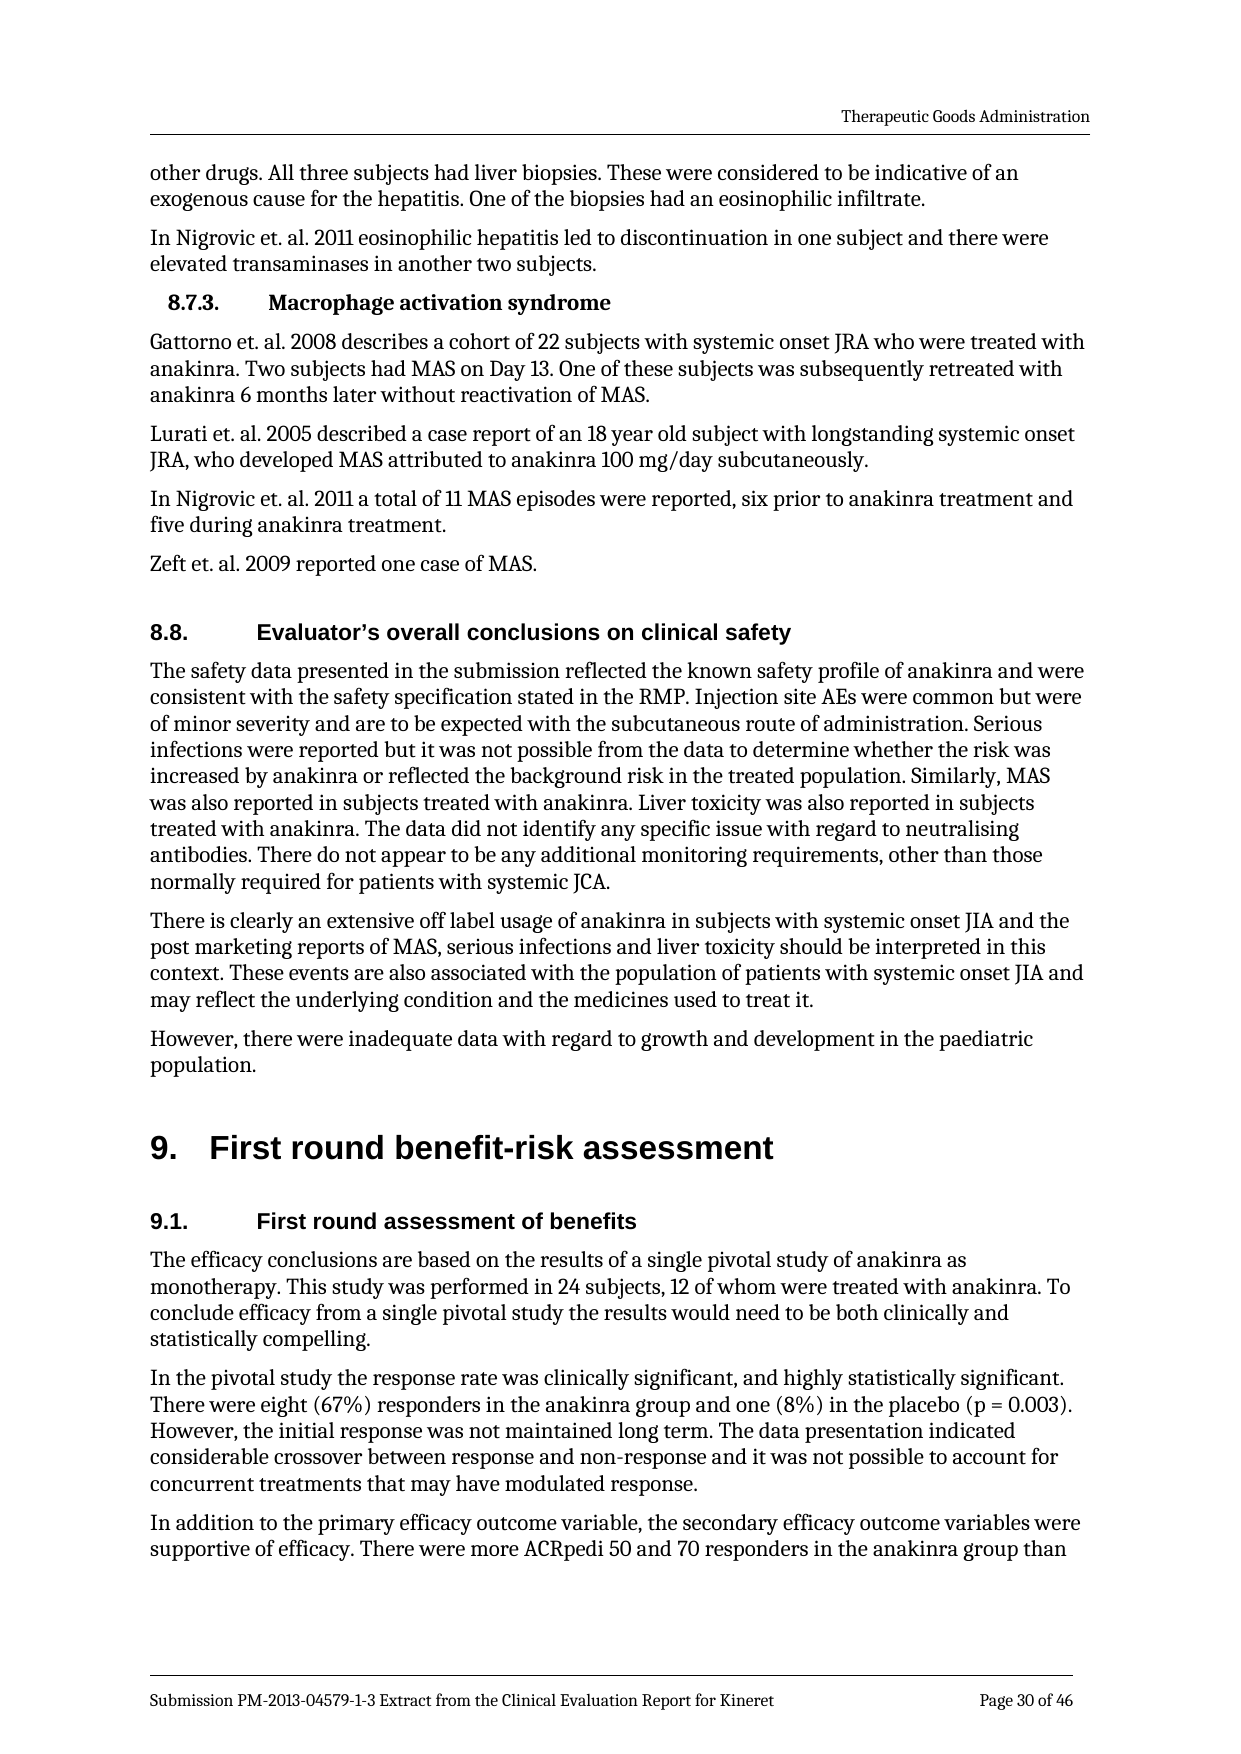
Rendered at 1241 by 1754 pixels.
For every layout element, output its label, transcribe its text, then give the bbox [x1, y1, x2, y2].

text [150, 160, 1090, 212]
text There is clearly an extensive off label usage of anakinra in subjects with systemic onset JIA and the post marketing reports of MAS, serious infections and liver toxicity should be interpreted in this context. These events are also associated with the population of patients with systemic onset JIA and may reflect the underlying condition and the medicines used to treat it. [150, 907, 1090, 1013]
text Lurati et. al. 2005 described a case report of an 18 year old subject with longstanding systemic onset JRA, who developed MAS attributed to anakinra 100 mg/day subcutaneously. [150, 421, 1090, 473]
text In the pivotal study the response rate was clinically significant, and highly statistically significant. There were eight (67%) responders in the anakinra group and one (8%) in the placebo (p = 0.003). However, the initial response was not maintained long term. The data presentation indicated considerable crossover between response and non-response and it was not possible to account for concurrent treatments that may have modulated response. [150, 1365, 1090, 1497]
text Gattorno et. al. 2008 describes a cohort of 22 subjects with systemic onset JRA who were treated with anakinra. Two subjects had MAS on Day 13. One of these subjects was subsequently retreated with anakinra 6 months later without reactivation of MAS. [150, 329, 1090, 408]
text Zeft et. al. 2009 reported one case of MAS. [150, 551, 1090, 577]
text In Nigrovic et. al. 2011 eosinophilic hepatitis led to discontinuation in one subject and there were elevated transaminases in another two subjects. [150, 225, 1090, 278]
text In Nigrovic et. al. 2011 a total of 11 MAS episodes were reported, six prior to anakinra treatment and five during anakinra treatment. [150, 486, 1090, 538]
text The safety data presented in the submission reflected the known safety profile of anakinra and were consistent with the safety specification stated in the RMP. Injection site AEs were common but were of minor severity and are to be expected with the subcutaneous route of administration. Serious infections were reported but it was not possible from the data to determine whether the risk was increased by anakinra or reflected the background risk in the treated population. Similarly, MAS was also reported in subjects treated with anakinra. Liver toxicity was also reported in subjects treated with anakinra. The data did not identify any specific issue with regard to neutralising antibodies. There do not appear to be any additional monitoring requirements, other than those normally required for patients with systemic JCA. [150, 658, 1090, 895]
text The efficacy conclusions are based on the results of a single pivotal study of anakinra as monotherapy. This study was performed in 24 subjects, 12 of whom were treated with anakinra. To conclude efficacy from a single pivotal study the results would need to be both clinically and statistically compelling. [150, 1247, 1090, 1352]
subtitle First round assessment of benefits [150, 1208, 1090, 1234]
subtitle Evaluator’s overall conclusions on clinical safety [150, 619, 1090, 645]
text However, there were inadequate data with regard to growth and development in the paediatric population. [150, 1025, 1090, 1078]
subtitle First round benefit-risk assessment [150, 1128, 1090, 1167]
subtitle Macrophage activation syndrome [168, 290, 1090, 316]
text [150, 1509, 1090, 1562]
